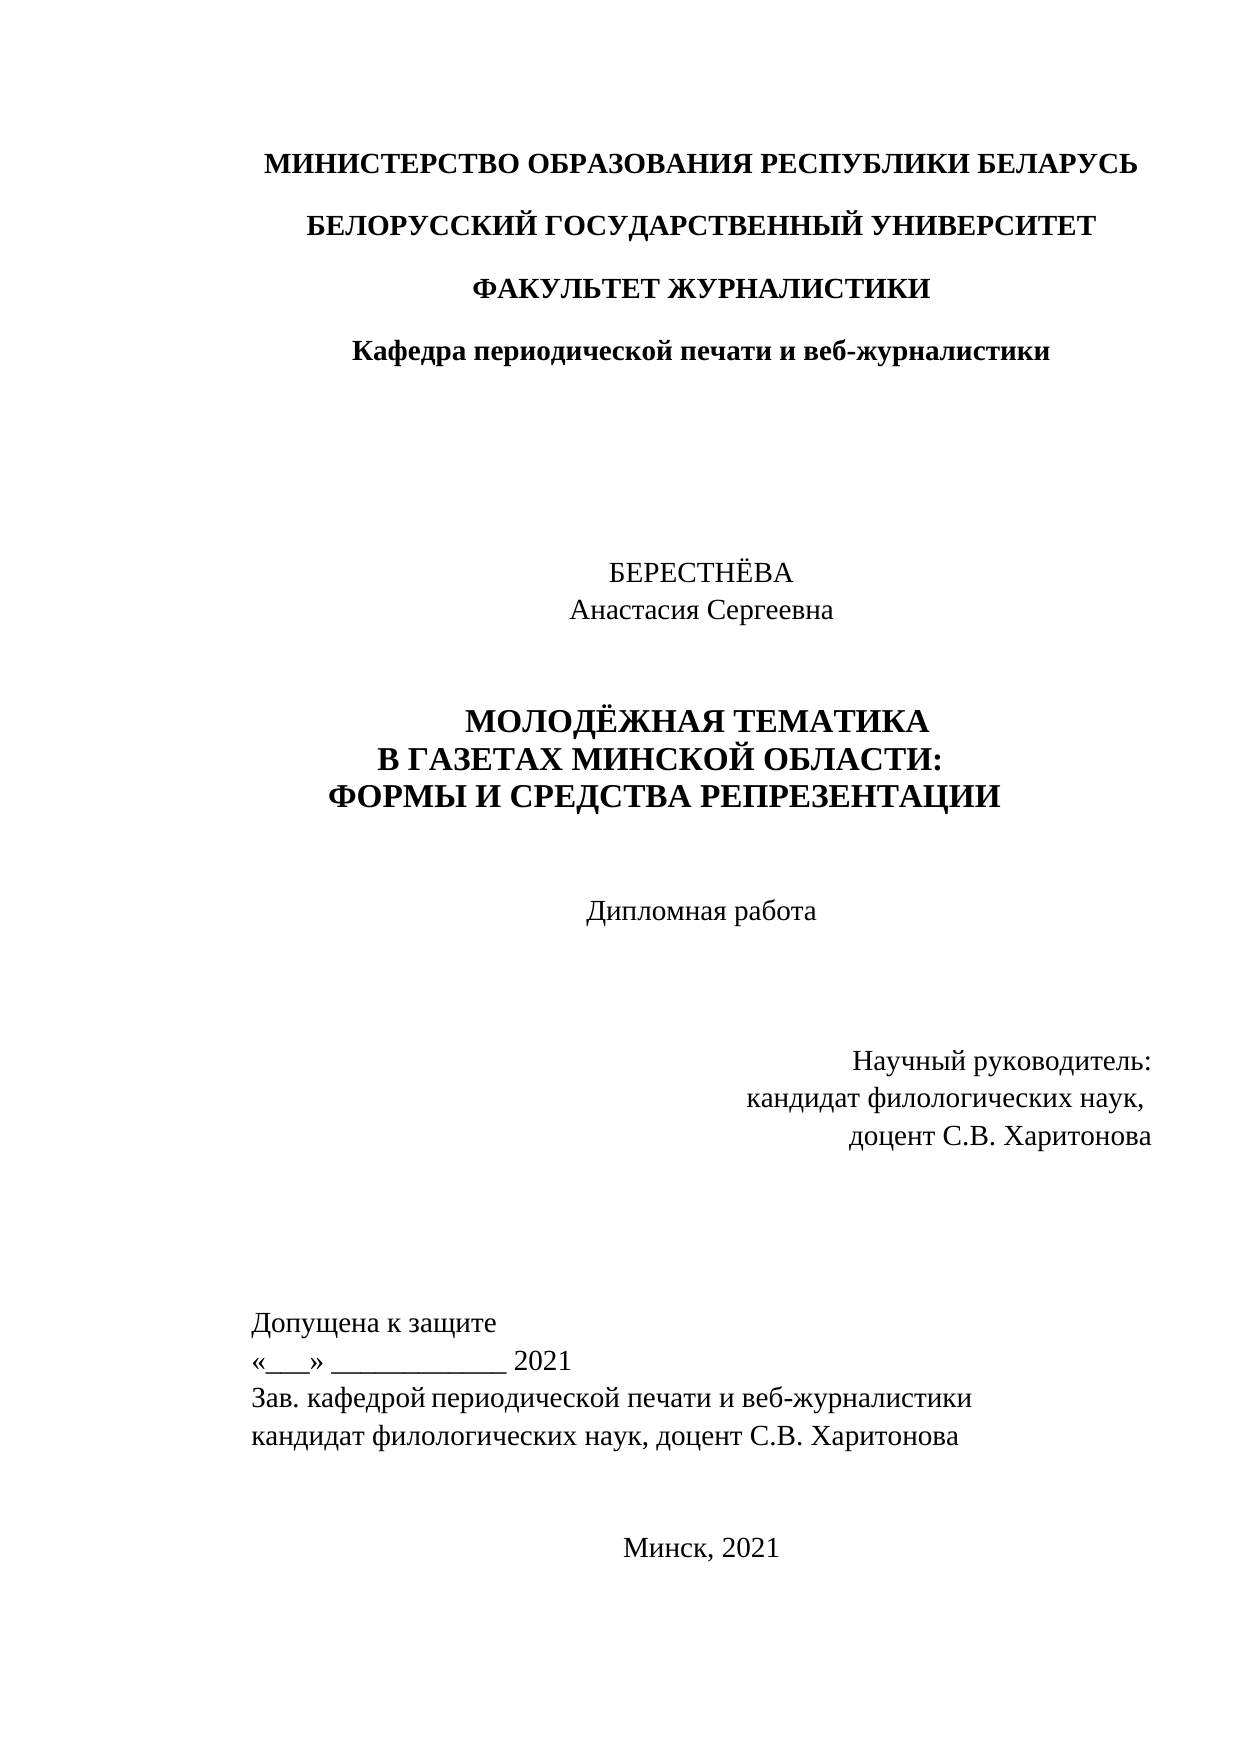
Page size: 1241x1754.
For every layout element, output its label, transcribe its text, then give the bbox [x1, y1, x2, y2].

text Научный руководитель: [768, 1040, 1152, 1078]
text кандидат филологических наук, доцент С.В. Харитонова [177, 1415, 1152, 1453]
text «___» ____________ 2021 [177, 1340, 1152, 1378]
text Анастасия Сергеевна [177, 592, 1152, 625]
text ФАКУЛЬТЕТ ЖУРНАЛИСТИКИ [177, 268, 1152, 306]
text МОЛОДЁЖНАЯ ТЕМАТИКА В ГАЗЕТАХ МИНСКОЙ ОБЛАСТИ: ФОРМЫ И СРЕДСТВА РЕПРЕЗЕНТАЦИИ [177, 703, 1152, 815]
text Кафедра периодической печати и веб-журналистики [177, 331, 1152, 368]
text Допущена к защите [177, 1303, 1152, 1340]
text БЕЛОРУССКИЙ ГОСУДАРСТВЕННЫЙ УНИВЕРСИТЕТ [177, 206, 1152, 243]
text МИНИСТЕРСТВО ОБРАЗОВАНИЯ РЕСПУБЛИКИ БЕЛАРУСЬ [177, 143, 1152, 181]
text Дипломная работа [177, 890, 1152, 928]
text БЕРЕСТНЁВА [177, 556, 1152, 589]
text Зав. кафедрой периодической печати и веб-журналистики [177, 1378, 1152, 1415]
text кандидат филологических наук, доцент С.В. Харитонова [177, 1078, 1152, 1153]
text Минск, 2021 [177, 1528, 1152, 1565]
